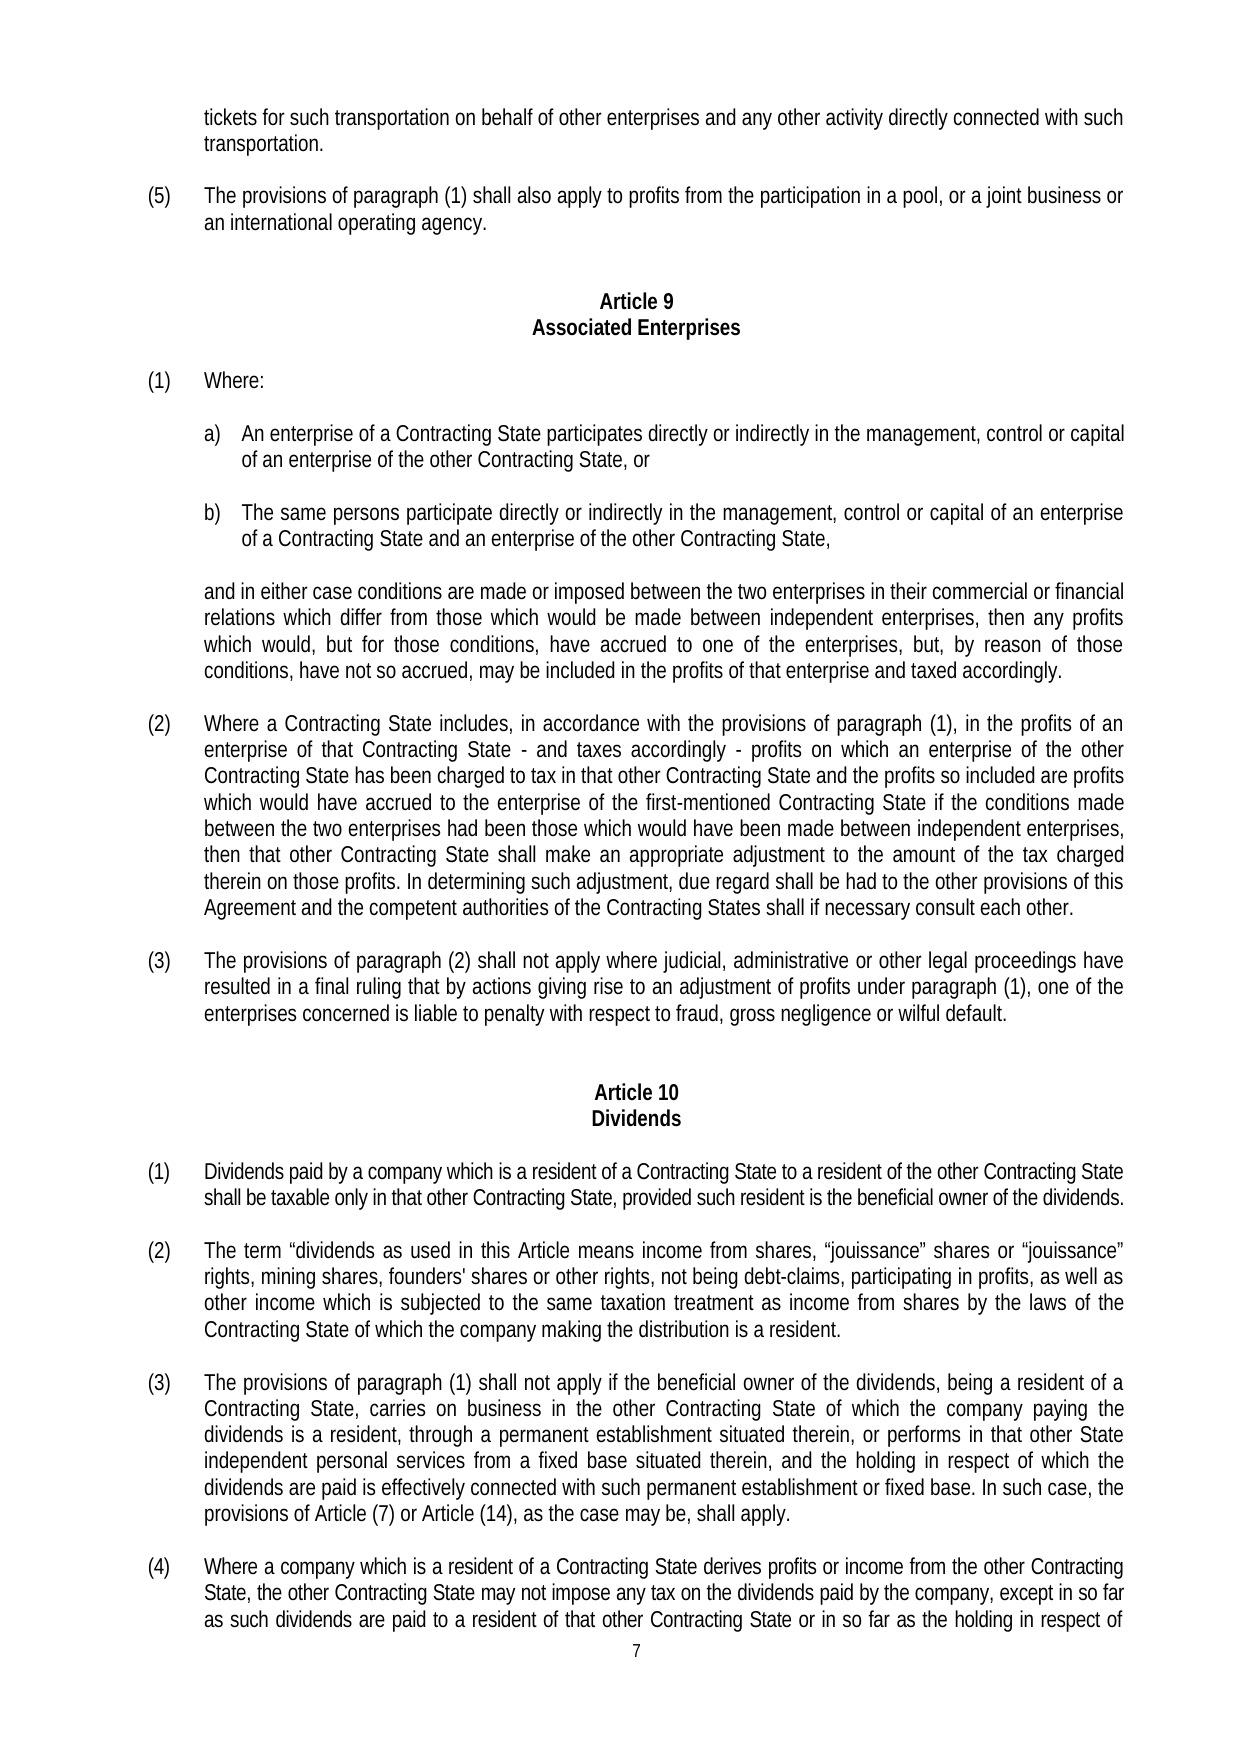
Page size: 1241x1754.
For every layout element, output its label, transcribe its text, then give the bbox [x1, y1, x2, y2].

text Dividends [148, 1105, 1125, 1131]
text (5) The provisions of paragraph (1) shall also apply to profits from the participation in a pool, or a joint business or an international operating agency. [148, 182, 1125, 235]
text Article 10 [148, 1078, 1125, 1105]
text (1) Where: [148, 367, 1125, 393]
text (2) Where a Contracting State includes, in accordance with the provisions of paragraph (1), in the profits of an enterprise of that Contracting State - and taxes accordingly - profits on which an enterprise of the other Contracting State has been charged to tax in that other Contracting State and the profits so included are profits which would have accrued to the enterprise of the first-mentioned Contracting State if the conditions made between the two enterprises had been those which would have been made between independent enterprises, then that other Contracting State shall make an appropriate adjustment to the amount of the tax charged therein on those profits. In determining such adjustment, due regard shall be had to the other provisions of this Agreement and the competent authorities of the Contracting States shall if necessary consult each other. [148, 709, 1125, 920]
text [148, 1553, 1125, 1632]
text (3) The provisions of paragraph (2) shall not apply where judicial, administrative or other legal proceedings have resulted in a final ruling that by actions giving rise to an adjustment of profits under paragraph (1), one of the enterprises concerned is liable to penalty with respect to fraud, gross negligence or wilful default. [148, 947, 1125, 1026]
text (1) Dividends paid by a company which is a resident of a Contracting State to a resident of the other Contracting State shall be taxable only in that other Contracting State, provided such resident is the beneficial owner of the dividends. [148, 1158, 1125, 1210]
text (3) The provisions of paragraph (1) shall not apply if the beneficial owner of the dividends, being a resident of a Contracting State, carries on business in the other Contracting State of which the company paying the dividends is a resident, through a permanent establishment situated therein, or performs in that other State independent personal services from a fixed base situated therein, and the holding in respect of which the dividends are paid is effectively connected with such permanent establishment or fixed base. In such case, the provisions of Article (7) or Article (14), as the case may be, shall apply. [148, 1368, 1125, 1527]
text a) An enterprise of a Contracting State participates directly or indirectly in the management, control or capital of an enterprise of the other Contracting State, or [204, 420, 1125, 472]
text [148, 103, 1125, 156]
text (2) The term “dividends as used in this Article means income from shares, “jouissance” shares or “jouissance” rights, mining shares, founders' shares or other rights, not being debt-claims, participating in profits, as well as other income which is subjected to the same taxation treatment as income from shares by the laws of the Contracting State of which the company making the distribution is a resident. [148, 1237, 1125, 1342]
text b) The same persons participate directly or indirectly in the management, control or capital of an enterprise of a Contracting State and an enterprise of the other Contracting State, [204, 499, 1125, 551]
text and in either case conditions are made or imposed between the two enterprises in their commercial or financial relations which differ from those which would be made between independent enterprises, then any profits which would, but for those conditions, have accrued to one of the enterprises, but, by reason of those conditions, have not so accrued, may be included in the profits of that enterprise and taxed accordingly. [204, 578, 1125, 683]
text Associated Enterprises [148, 314, 1125, 341]
text Article 9 [148, 288, 1125, 314]
